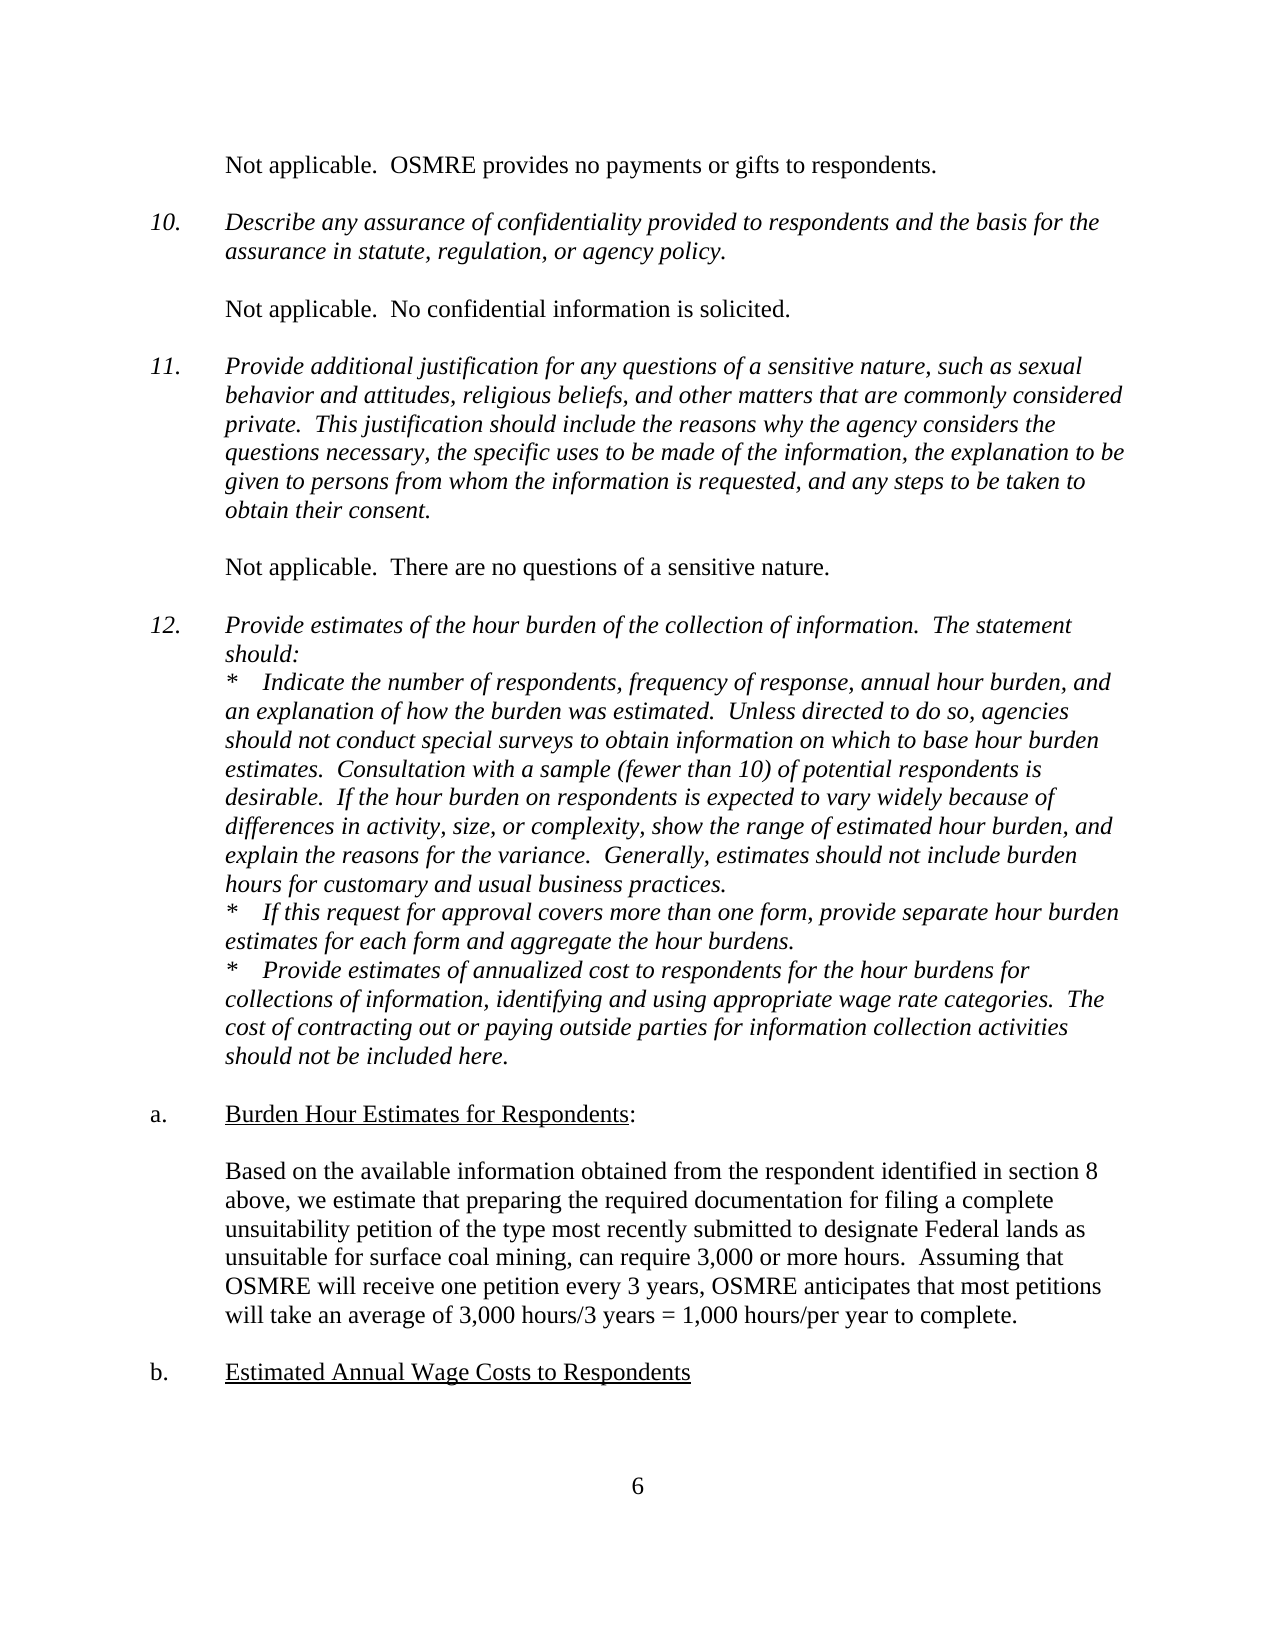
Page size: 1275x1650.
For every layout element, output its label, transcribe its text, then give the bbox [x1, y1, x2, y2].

text 11. Provide additional justification for any questions of a sensitive nature, such as sexual behavior and attitudes, religious beliefs, and other matters that are commonly considered private. This justification should include the reasons why the agency considers the questions necessary, the specific uses to be made of the information, the explanation to be given to persons from whom the information is requested, and any steps to be taken to obtain their consent. [150, 351, 1125, 524]
text Not applicable. No confidential information is solicited. [150, 294, 1125, 322]
text * Indicate the number of respondents, frequency of response, annual hour burden, and an explanation of how the burden was estimated. Unless directed to do so, agencies should not conduct special surveys to obtain information on which to base hour burden estimates. Consultation with a sample (fewer than 10) of potential respondents is desirable. If the hour burden on respondents is expected to vary widely because of differences in activity, size, or complexity, show the range of estimated hour burden, and explain the reasons for the variance. Generally, estimates should not include burden hours for customary and usual business practices. [150, 667, 1125, 897]
text a. Burden Hour Estimates for Respondents [150, 1099, 1125, 1127]
text Not applicable. There are no questions of a sensitive nature. [150, 552, 1125, 581]
text * If this request for approval covers more than one form, provide separate hour burden estimates for each form and aggregate the hour burdens. [150, 897, 1125, 955]
text 12. Provide estimates of the hour burden of the collection of information. The statement should: [150, 610, 1125, 667]
text Not applicable. OSMRE provides no payments or gifts to respondents. [150, 150, 1125, 179]
text Based on the available information obtained from the respondent identified in section 8 above, we estimate that preparing the required documentation for filing a complete unsuitability petition of the type most recently submitted to designate Federal lands as unsuitable for surface coal mining, can require 3,000 or more hours. Assuming that OSMRE will receive one petition every 3 years, OSMRE anticipates that most petitions will take an average of 3,000 hours/3 years = 1,000 hours/per year to complete. [225, 1156, 1125, 1329]
text * Provide estimates of annualized cost to respondents for the hour burdens for collections of information, identifying and using appropriate wage rate categories. The cost of contracting out or paying outside parties for information collection activities should not be included here. [150, 955, 1125, 1070]
text b. Estimated Annual Wage Costs to Respondents [150, 1357, 1125, 1386]
text 10. Describe any assurance of confidentiality provided to respondents and the basis for the assurance in statute, regulation, or agency policy. [150, 207, 1125, 265]
